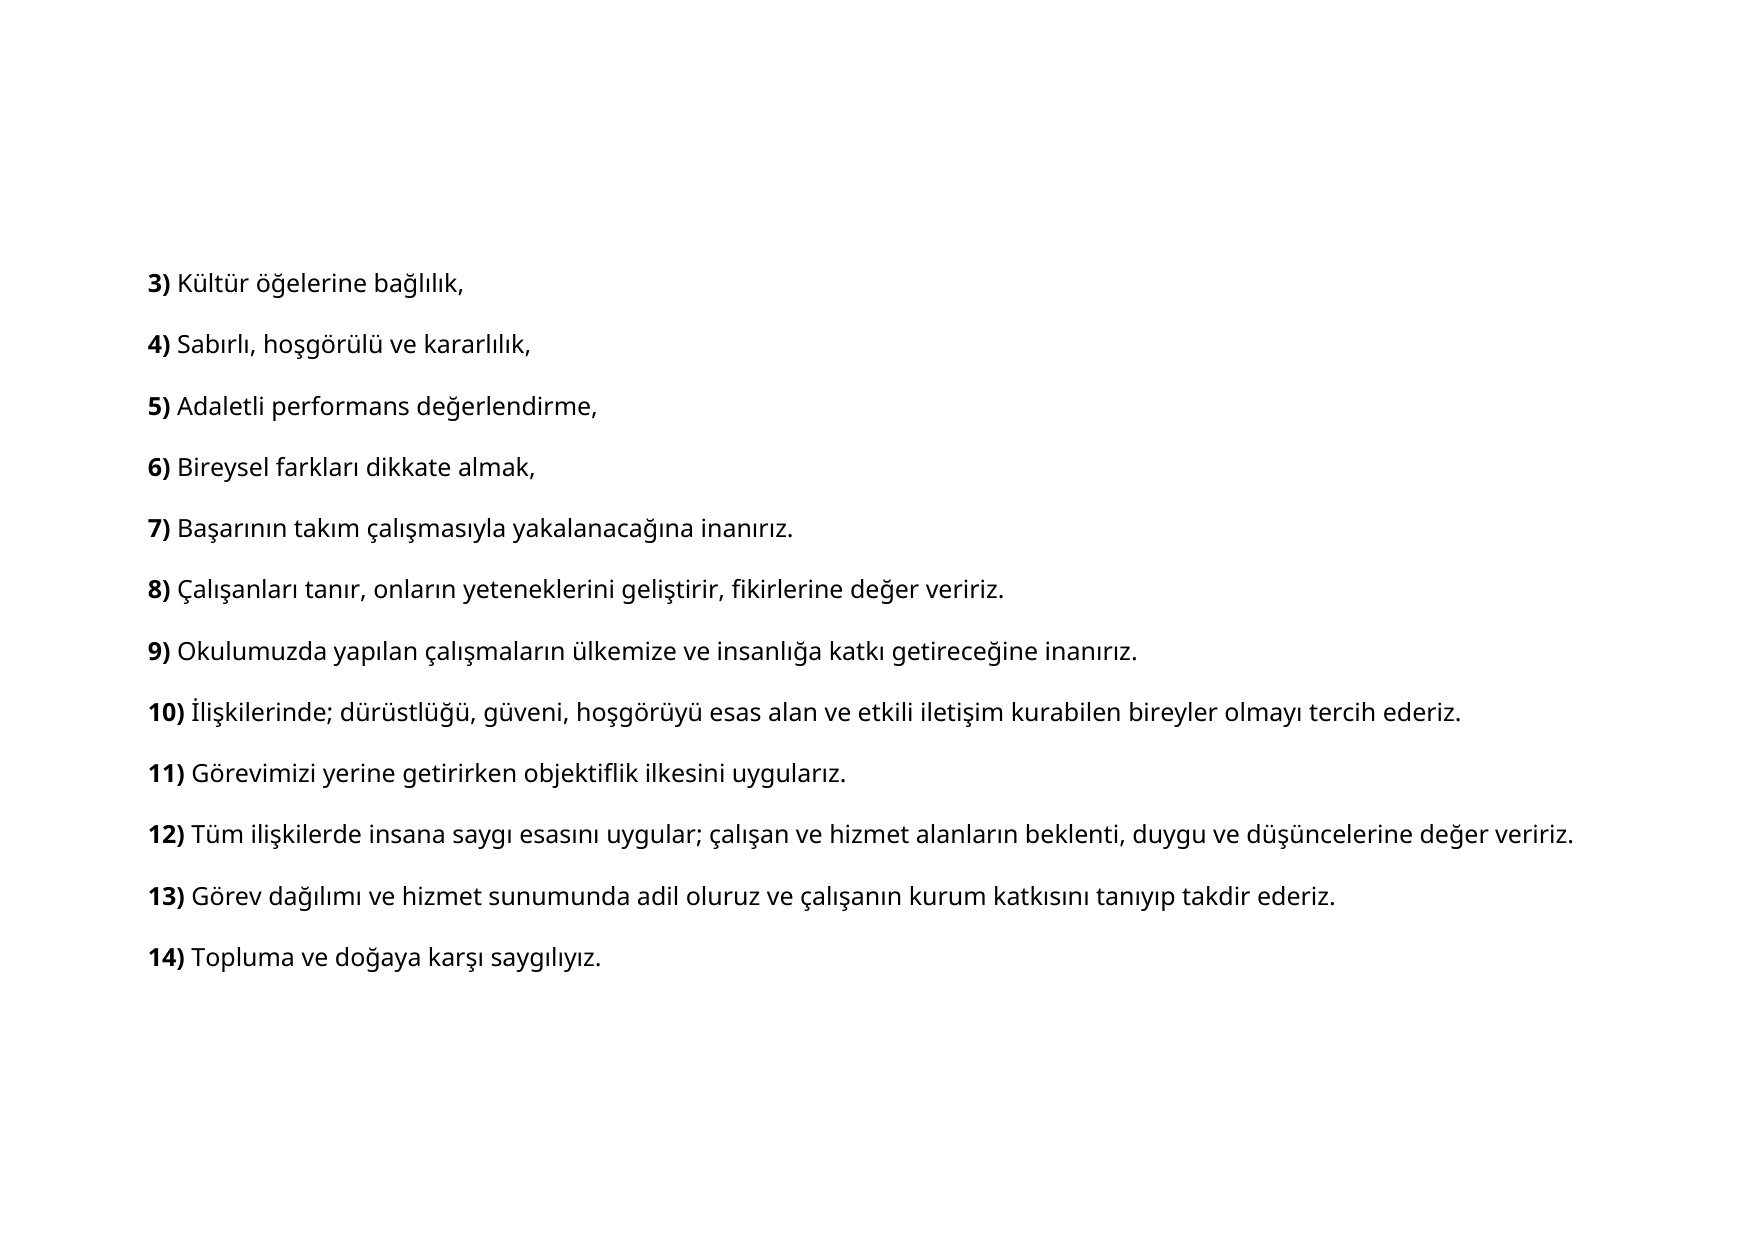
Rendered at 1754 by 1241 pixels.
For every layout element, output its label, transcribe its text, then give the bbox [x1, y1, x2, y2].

list 6) Bireysel farkları dikkate almak, [148, 450, 1606, 484]
list 5) Adaletli performans değerlendirme, [148, 388, 1606, 422]
list 4) Sabırlı, hoşgörülü ve kararlılık, [148, 327, 1606, 361]
list 12) Tüm ilişkilerde insana saygı esasını uygular; çalışan ve hizmet alanların beklenti, duygu ve düşüncelerine değer veririz. [148, 817, 1606, 851]
list 9) Okulumuzda yapılan çalışmaların ülkemize ve insanlığa katkı getireceğine inanırız. [148, 633, 1606, 667]
list 11) Görevimizi yerine getirirken objektiflik ilkesini uygularız. [148, 756, 1606, 790]
list 8) Çalışanları tanır, onların yeteneklerini geliştirir, fikirlerine değer veririz. [148, 572, 1606, 606]
list 7) Başarının takım çalışmasıyla yakalanacağına inanırız. [148, 511, 1606, 545]
list 3) Kültür öğelerine bağlılık, [148, 266, 1606, 300]
list 13) Görev dağılımı ve hizmet sunumunda adil oluruz ve çalışanın kurum katkısını tanıyıp takdir ederiz. [148, 878, 1606, 912]
text 14) Topluma ve doğaya karşı saygılıyız. [148, 940, 1606, 974]
list 10) İlişkilerinde; dürüstlüğü, güveni, hoşgörüyü esas alan ve etkili iletişim kurabilen bireyler olmayı tercih ederiz. [148, 695, 1606, 729]
